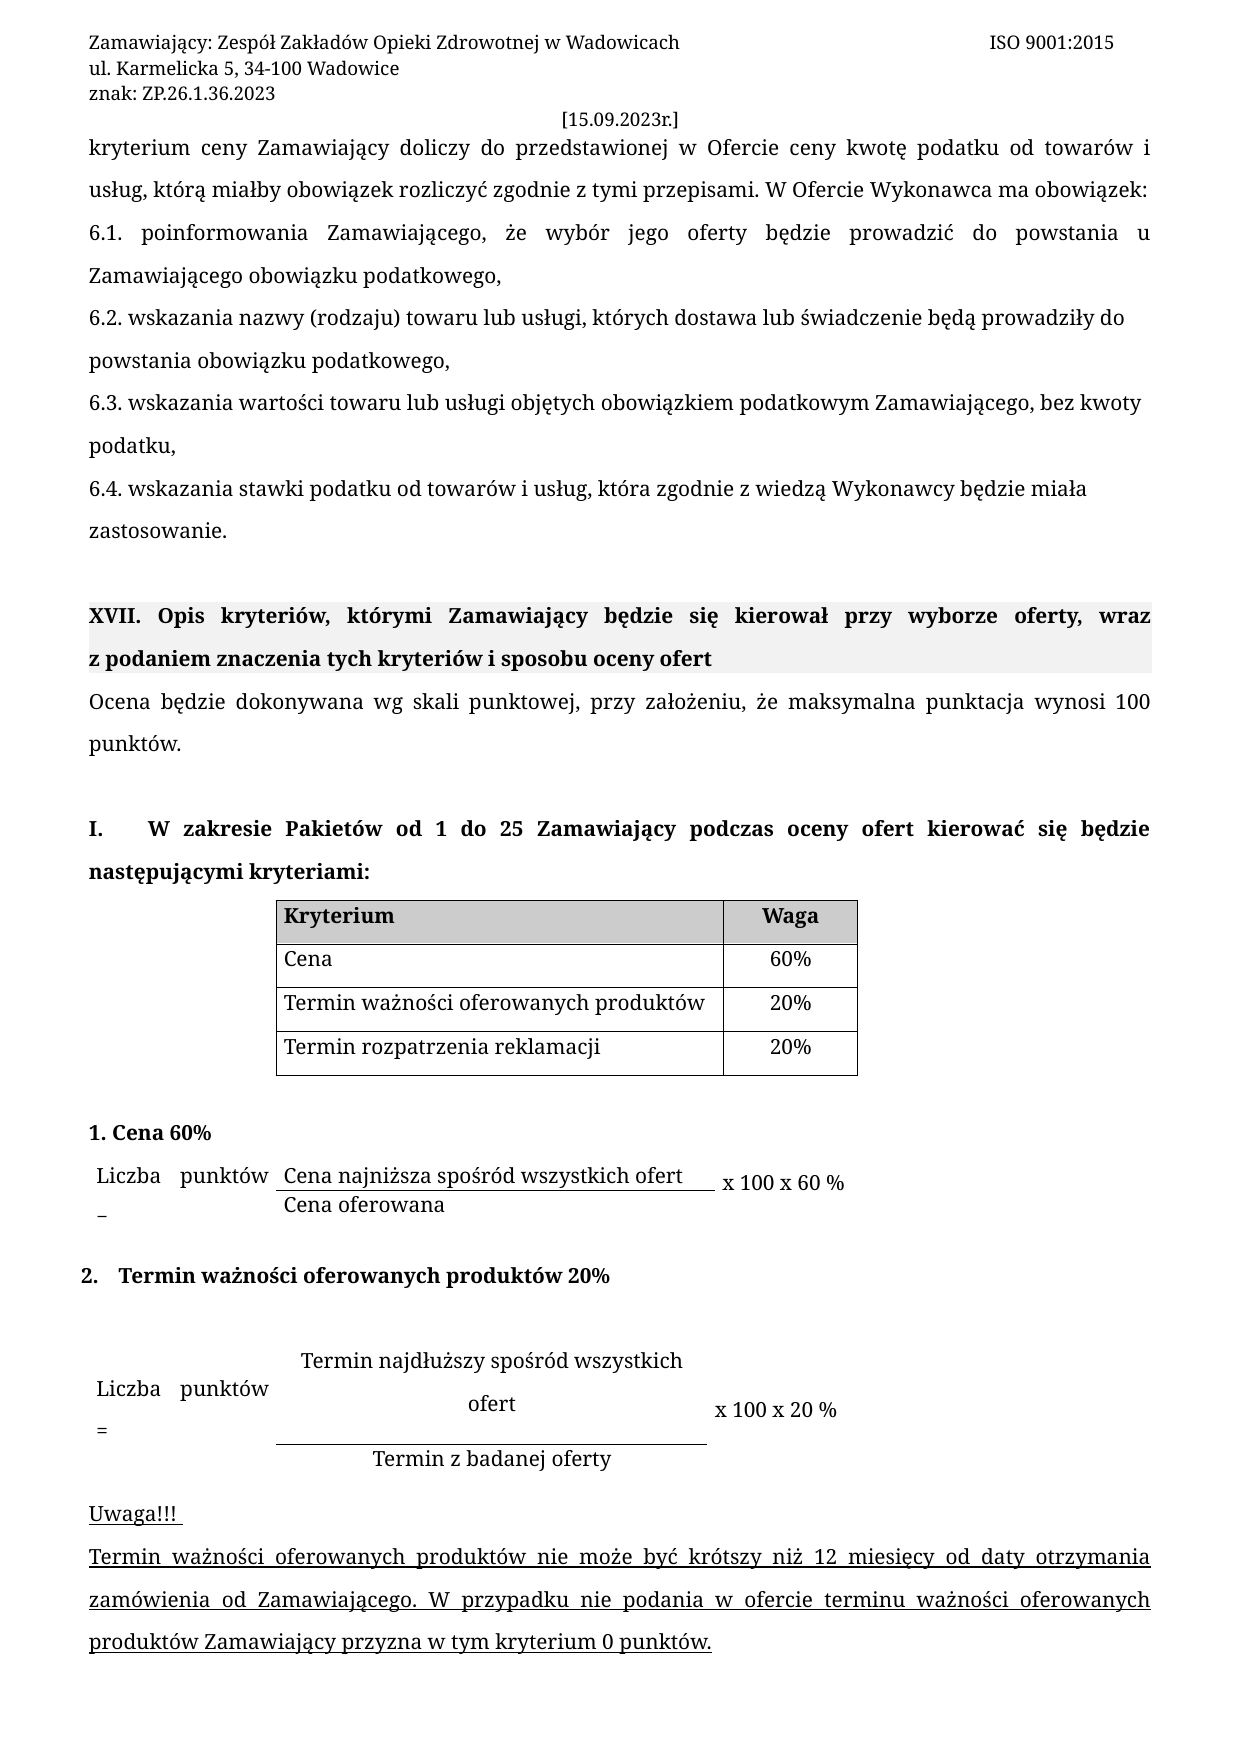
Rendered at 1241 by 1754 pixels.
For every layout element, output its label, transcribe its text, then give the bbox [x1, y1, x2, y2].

table_header Liczba punktów = [89, 1346, 276, 1499]
text Termin ważności oferowanych produktów nie może być krótszy niż 12 miesięcy od daty otrzymania zamówienia od Zamawiającego. W przypadku nie podania w ofercie terminu ważności oferowanych produktów Zamawiający przyzna w tym kryterium 0 punktów. [89, 1542, 1152, 1656]
table_header Liczba punktów = [89, 1161, 276, 1218]
table_header Waga [724, 901, 857, 943]
text Uwaga!!! [89, 1499, 1152, 1528]
table_cell Cena oferowana [276, 1191, 715, 1218]
table_cell Cena [277, 945, 723, 987]
table_cell 20% [724, 1032, 857, 1075]
table_cell Termin rozpatrzenia reklamacji [277, 1032, 723, 1075]
table_header x 100 x 20 % [707, 1346, 895, 1499]
subtitle XVII. Opis kryteriów, którymi Zamawiający będzie się kierował przy wyborze oferty, wraz z podaniem znaczenia tych kryteriów i sposobu oceny ofert [89, 602, 1152, 673]
list 1. Cena 60% [89, 1118, 1152, 1147]
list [89, 133, 1152, 204]
table_header x 100 x 60 % [715, 1161, 1120, 1218]
table_cell Termin ważności oferowanych produktów [277, 988, 723, 1031]
table_header Termin najdłuższy spośród wszystkich ofert [276, 1346, 707, 1444]
text Ocena będzie dokonywana wg skali punktowej, przy założeniu, że maksymalna punktacja wynosi 100 punktów. [89, 687, 1152, 758]
table_cell 20% [724, 988, 857, 1031]
text 6.4. wskazania stawki podatku od towarów i usług, która zgodnie z wiedzą Wykonawcy będzie miała zastosowanie. [89, 474, 1152, 545]
table_header Cena najniższa spośród wszystkich ofert [276, 1161, 715, 1189]
text 6.3. wskazania wartości towaru lub usługi objętych obowiązkiem podatkowym Zamawiającego, bez kwoty podatku, [89, 388, 1152, 459]
text 6.1. poinformowania Zamawiającego, że wybór jego oferty będzie prowadzić do powstania u Zamawiającego obowiązku podatkowego, [89, 218, 1152, 289]
list W zakresie Pakietów od 1 do 25 Zamawiający podczas oceny ofert kierować się będzie następującymi kryteriami: [89, 814, 1152, 886]
table_header Kryterium [277, 901, 723, 943]
table_cell Termin z badanej oferty [276, 1445, 707, 1499]
table_cell 60% [724, 945, 857, 987]
list Termin ważności oferowanych produktów 20% [81, 1261, 1152, 1289]
text 6.2. wskazania nazwy (rodzaju) towaru lub usługi, których dostawa lub świadczenie będą prowadziły do powstania obowiązku podatkowego, [89, 303, 1152, 374]
